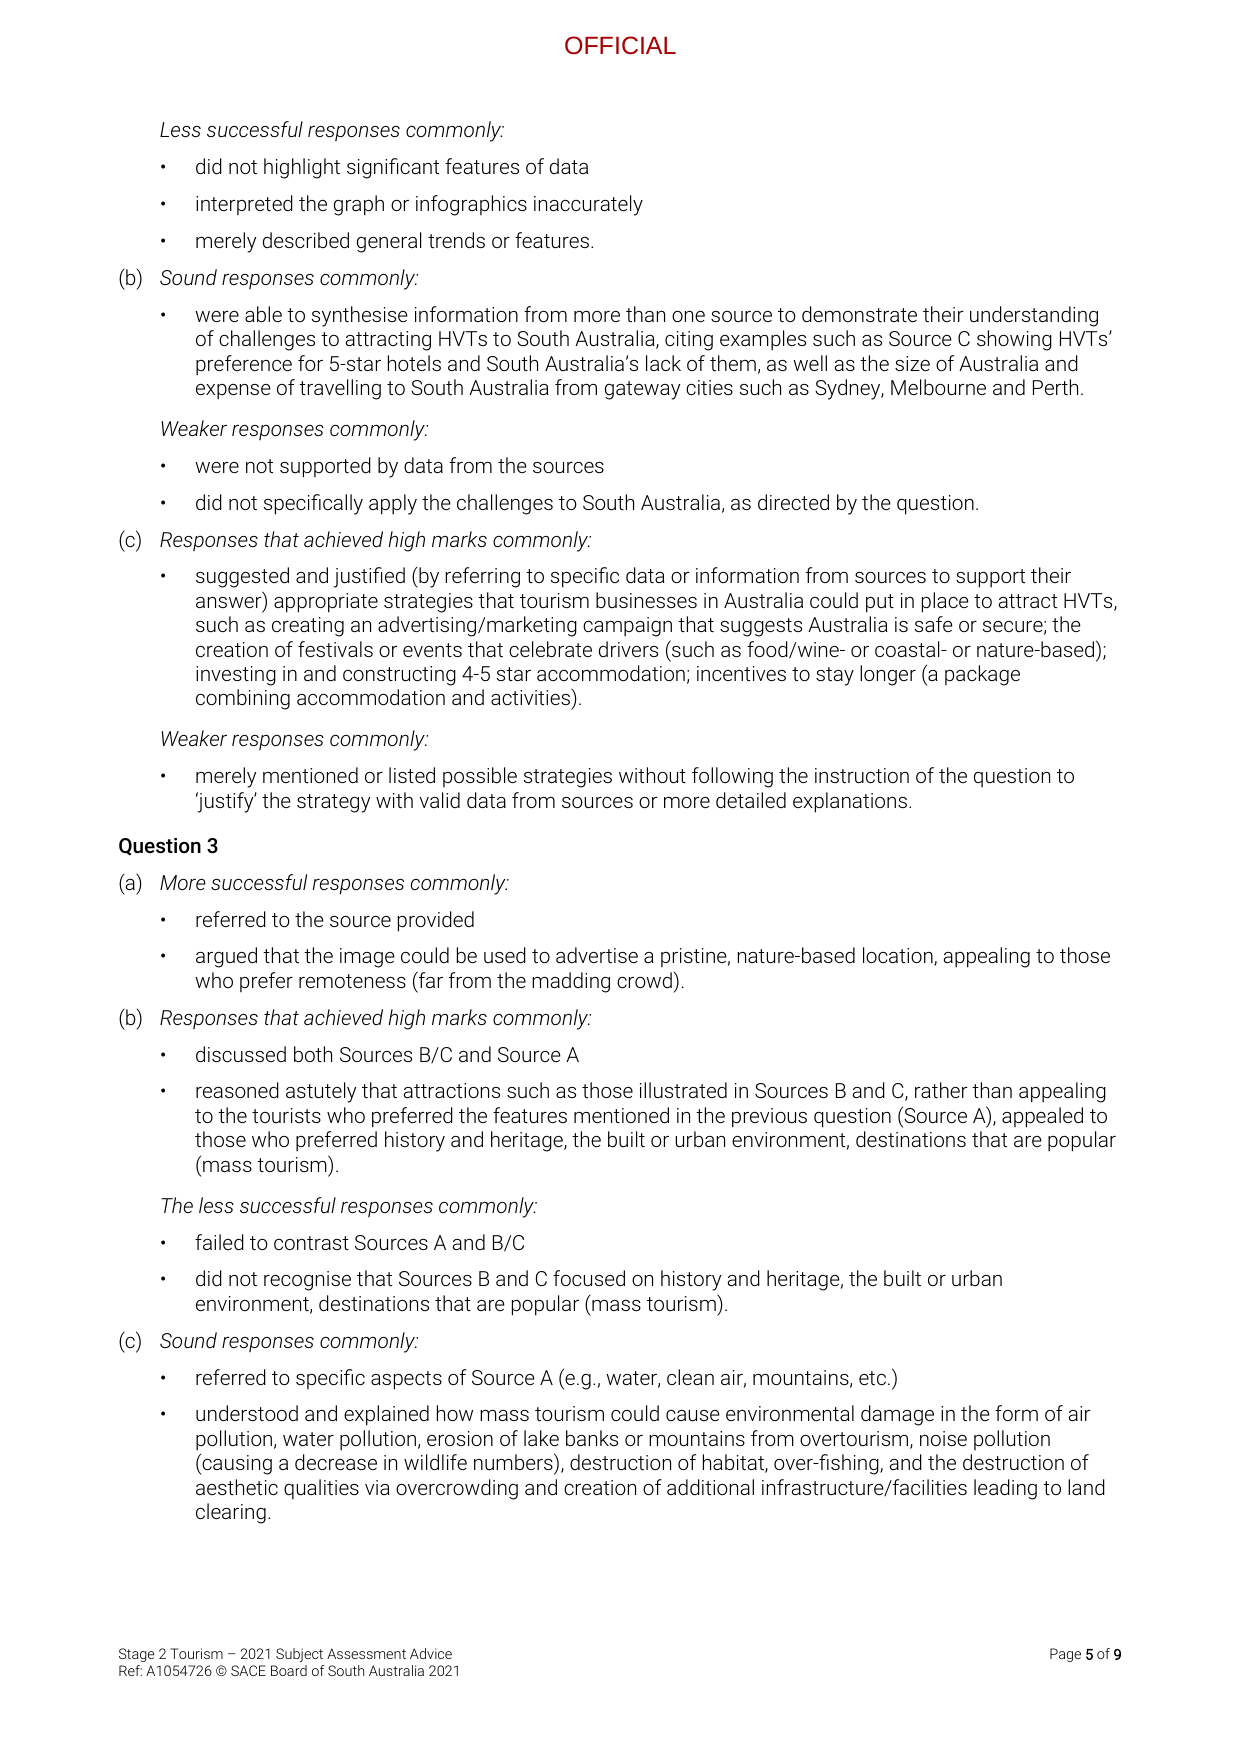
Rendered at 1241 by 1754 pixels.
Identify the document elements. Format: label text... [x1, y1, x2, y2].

text • suggested and justified (by referring to specific data or information from sources to support their answer) appropriate strategies that tourism businesses in Australia could put in place to attract HVTs, such as creating an advertising/marketing campaign that suggests Australia is safe or secure; the creation of festivals or events that celebrate drivers (such as food/wine- or coastal- or nature-based); investing in and constructing 4-5 star accommodation; incentives to stay longer (a package combining accommodation and activities). [159, 564, 1122, 711]
text (c) Responses that achieved high marks commonly: [118, 528, 1122, 552]
text (b) Sound responses commonly: [118, 266, 1122, 290]
text (b) Responses that achieved high marks commonly: [118, 1006, 1122, 1030]
text • reasoned astutely that attractions such as those illustrated in Sources B and C, rather than appealing to the tourists who preferred the features mentioned in the previous question (Source A), appealed to those who preferred history and heritage, the built or urban environment, destinations that are popular (mass tourism). [159, 1079, 1122, 1177]
text Weaker responses commonly: [159, 727, 1122, 752]
text Weaker responses commonly: [159, 417, 1122, 441]
text • did not highlight significant features of data [159, 155, 1122, 180]
text Less successful responses commonly: [159, 118, 1122, 143]
text (a) More successful responses commonly: [118, 871, 1122, 895]
text • did not specifically apply the challenges to South Australia, as directed by the question. [159, 491, 1122, 515]
text (c) Sound responses commonly: [118, 1329, 1122, 1353]
text • understood and explained how mass tourism could cause environmental damage in the form of air pollution, water pollution, erosion of lake banks or mountains from overtourism, noise pollution (causing a decrease in wildlife numbers), destruction of habitat, over-fishing, and the destruction of aesthetic qualities via overcrowding and creation of additional infrastructure/facilities leading to land clearing. [159, 1402, 1122, 1524]
text • interpreted the graph or infographics inaccurately [159, 192, 1122, 217]
text • referred to specific aspects of Source A (e.g., water, clean air, mountains, etc.) [159, 1366, 1122, 1390]
text • were not supported by data from the sources [159, 454, 1122, 478]
text • failed to contrast Sources A and B/C [159, 1231, 1122, 1255]
text • referred to the source provided [159, 908, 1122, 932]
text • did not recognise that Sources B and C focused on history and heritage, the built or urban environment, destinations that are popular (mass tourism). [159, 1267, 1122, 1316]
text • merely described general trends or features. [159, 229, 1122, 253]
text • argued that the image could be used to advertise a pristine, nature-based location, appealing to those who prefer remoteness (far from the madding crowd). [159, 944, 1122, 993]
text The less successful responses commonly: [159, 1194, 1122, 1218]
text • were able to synthesise information from more than one source to demonstrate their understanding of challenges to attracting HVTs to South Australia, citing examples such as Source C showing HVTs’ preference for 5-star hotels and South Australia’s lack of them, as well as the size of Australia and expense of travelling to South Australia from gateway cities such as Sydney, Melbourne and Perth. [159, 303, 1122, 400]
text Question 3 [118, 834, 1122, 858]
text • discussed both Sources B/C and Source A [159, 1043, 1122, 1067]
text • merely mentioned or listed possible strategies without following the instruction of the question to ‘justify’ the strategy with valid data from sources or more detailed explanations. [159, 764, 1122, 813]
